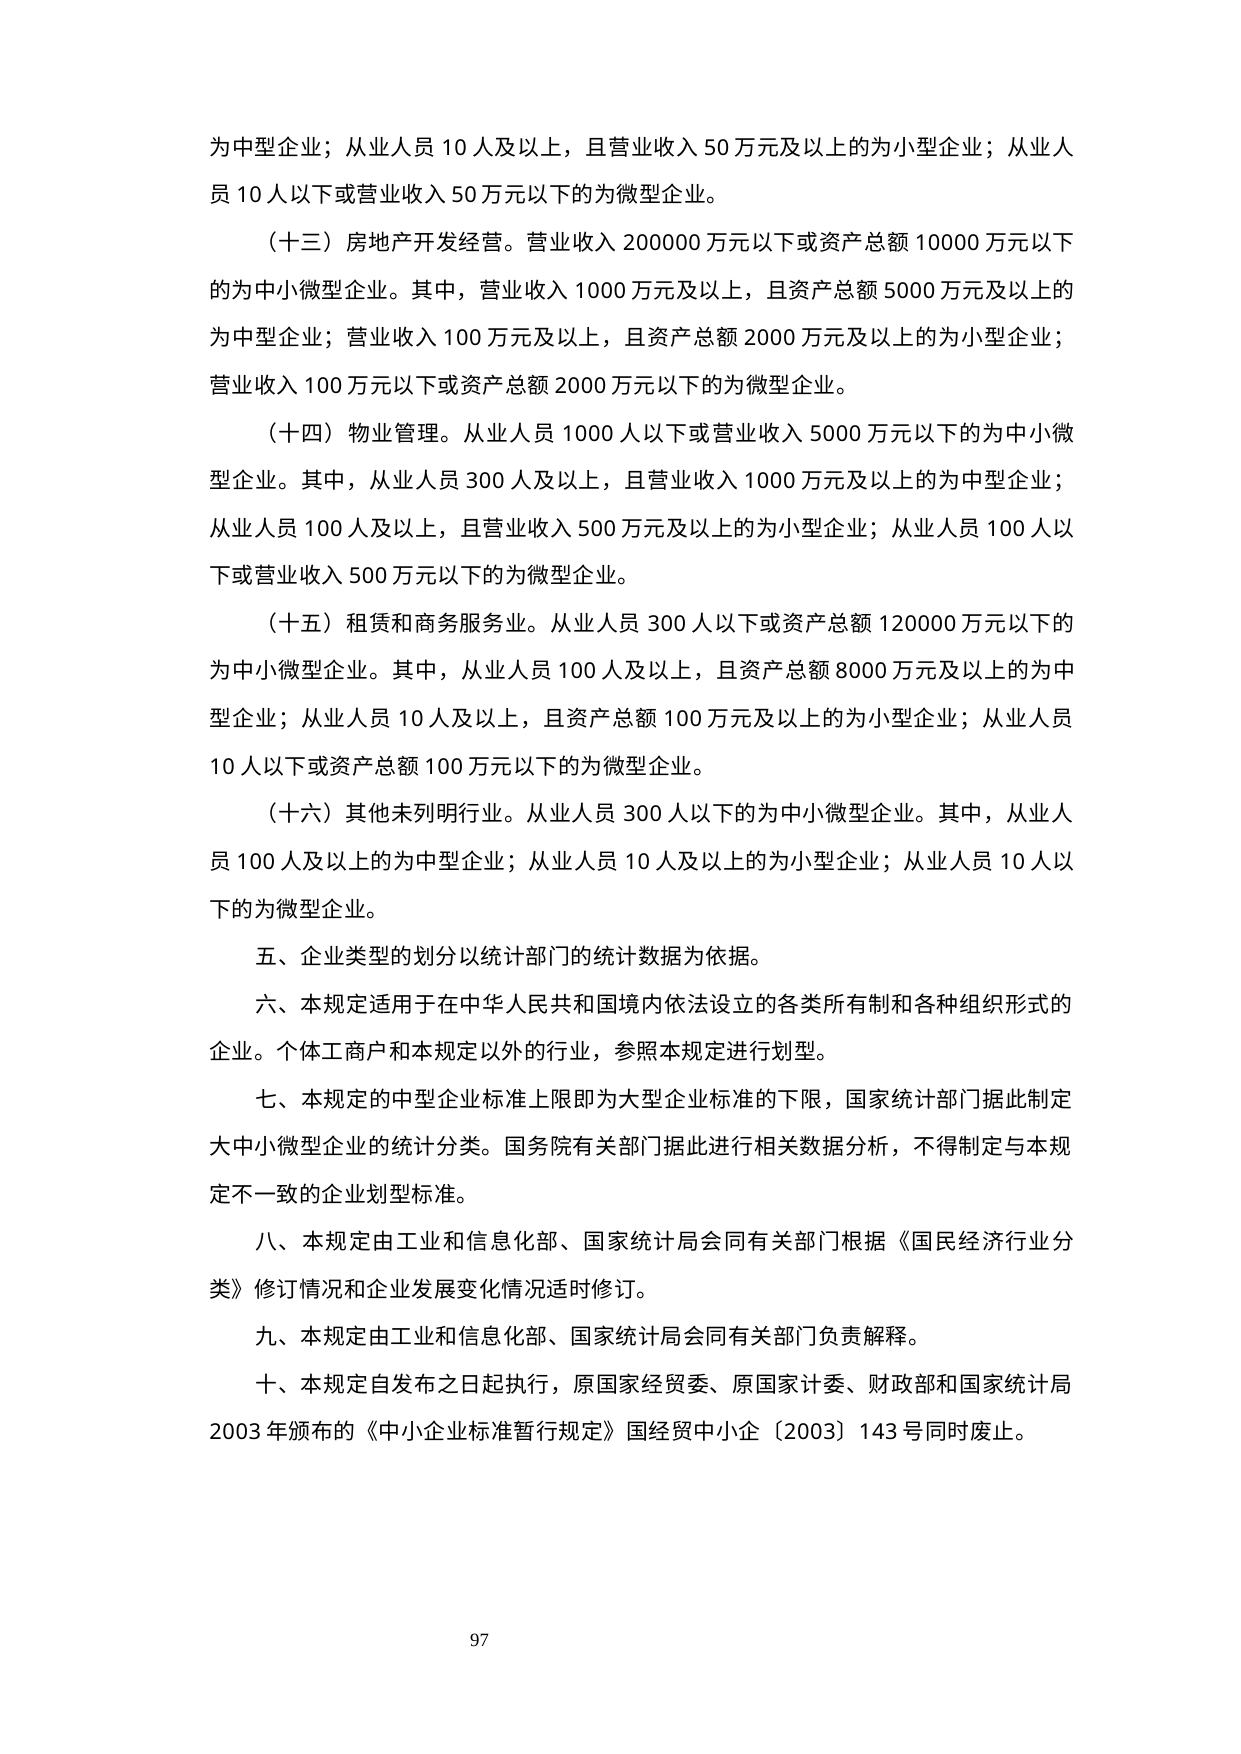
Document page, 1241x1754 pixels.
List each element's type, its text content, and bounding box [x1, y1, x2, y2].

text 十、本规定自发布之日起执行，原国家经贸委、原国家计委、财政部和国家统计局2003年颁布的《中小企业标准暂行规定》国经贸中小企〔2003〕143号同时废止。 [209, 1367, 1075, 1446]
text （十五）租赁和商务服务业。从业人员300人以下或资产总额120000万元以下的为中小微型企业。其中，从业人员100人及以上，且资产总额8000万元及以上的为中型企业；从业人员10人及以上，且资产总额100万元及以上的为小型企业；从业人员10人以下或资产总额100万元以下的为微型企业。 [209, 606, 1075, 781]
text 七、本规定的中型企业标准上限即为大型企业标准的下限，国家统计部门据此制定大中小微型企业的统计分类。国务院有关部门据此进行相关数据分析，不得制定与本规定不一致的企业划型标准。 [209, 1082, 1075, 1208]
text 六、本规定适用于在中华人民共和国境内依法设立的各类所有制和各种组织形式的企业。个体工商户和本规定以外的行业，参照本规定进行划型。 [209, 987, 1075, 1066]
text 九、本规定由工业和信息化部、国家统计局会同有关部门负责解释。 [209, 1319, 1075, 1351]
text （十三）房地产开发经营。营业收入200000万元以下或资产总额10000万元以下的为中小微型企业。其中，营业收入1000万元及以上，且资产总额5000万元及以上的为中型企业；营业收入100万元及以上，且资产总额2000万元及以上的为小型企业；营业收入100万元以下或资产总额2000万元以下的为微型企业。 [209, 225, 1075, 400]
text （十六）其他未列明行业。从业人员300人以下的为中小微型企业。其中，从业人员100人及以上的为中型企业；从业人员10人及以上的为小型企业；从业人员10人以下的为微型企业。 [209, 796, 1075, 923]
text 五、企业类型的划分以统计部门的统计数据为依据。 [209, 939, 1075, 971]
text 八、本规定由工业和信息化部、国家统计局会同有关部门根据《国民经济行业分类》修订情况和企业发展变化情况适时修订。 [209, 1224, 1075, 1303]
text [209, 130, 1075, 209]
text （十四）物业管理。从业人员1000人以下或营业收入5000万元以下的为中小微型企业。其中，从业人员300人及以上，且营业收入1000万元及以上的为中型企业；从业人员100人及以上，且营业收入500万元及以上的为小型企业；从业人员100人以下或营业收入500万元以下的为微型企业。 [209, 416, 1075, 590]
